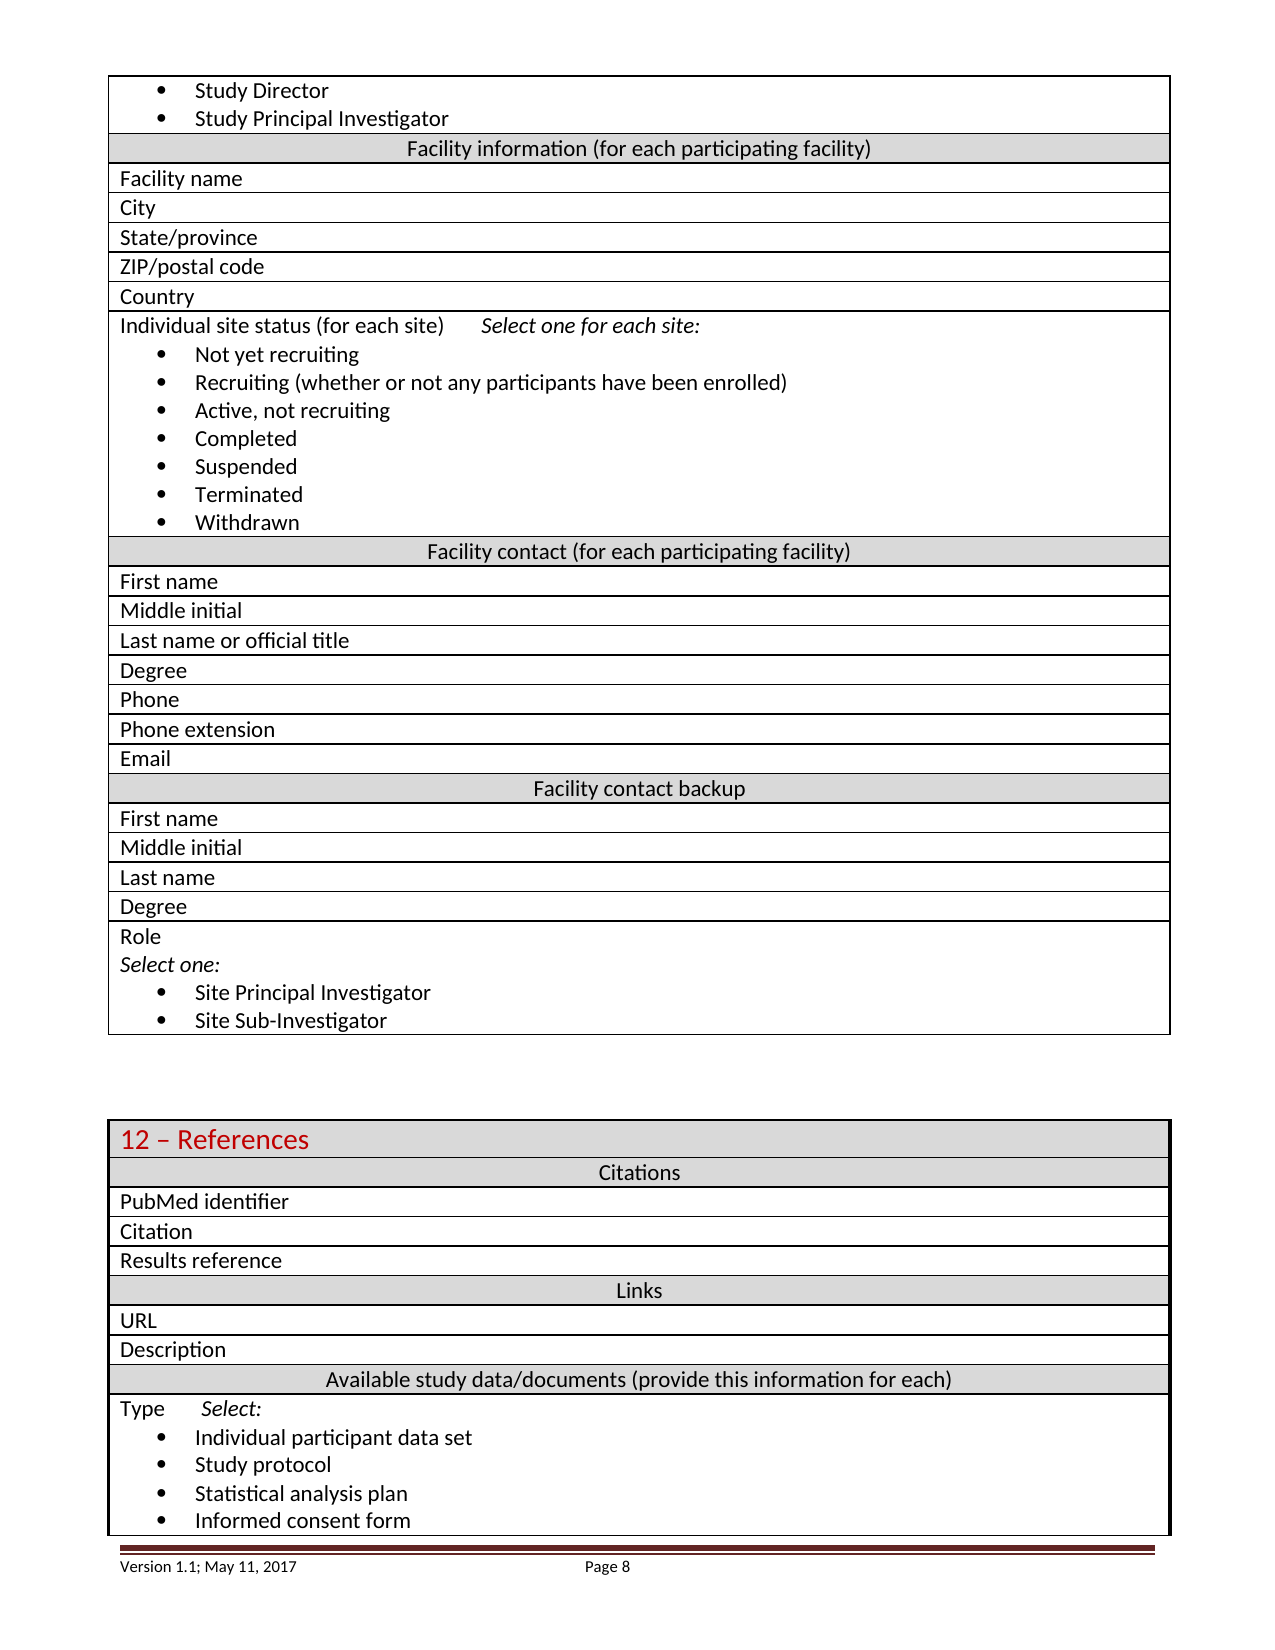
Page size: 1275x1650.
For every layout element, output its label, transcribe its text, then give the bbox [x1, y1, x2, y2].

table_cell Phone [109, 685, 1169, 713]
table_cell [110, 1395, 1168, 1535]
table_cell Links [110, 1276, 1168, 1304]
table_cell Email [109, 745, 1169, 772]
table_cell Middle initial [109, 597, 1169, 624]
table_cell Last name or official title [109, 626, 1169, 654]
table_cell City [109, 193, 1169, 221]
table_cell First name [109, 804, 1169, 832]
table_cell Country [109, 282, 1169, 310]
table_cell Results reference [110, 1247, 1168, 1275]
table_cell Facility contact backup [109, 774, 1169, 802]
table_cell Facility name [109, 164, 1169, 192]
table_cell Citations [110, 1158, 1168, 1186]
table_cell Facility contact (for each participating facility) [109, 537, 1169, 565]
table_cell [109, 77, 1169, 133]
table_header 12 – References [110, 1121, 1168, 1156]
table_cell ZIP/postal code [109, 253, 1169, 281]
table_cell Degree [109, 892, 1169, 920]
table_cell First name [109, 567, 1169, 595]
table_cell Description [110, 1336, 1168, 1363]
table_cell Middle initial [109, 833, 1169, 861]
table_cell Individual site status (for each site) Select one for each site: Not yet recruiting Recruiting (whether or not any participants have been enrolled) Active, not recruiting Completed Suspended Terminated Withdrawn [109, 312, 1169, 536]
table_cell State/province [109, 223, 1169, 251]
table_cell Facility information (for each participating facility) [109, 134, 1169, 162]
table_cell Degree [109, 656, 1169, 684]
table_cell URL [110, 1306, 1168, 1334]
table_cell Role Select one: Site Principal Investigator Site Sub-Investigator [109, 922, 1169, 1034]
table_cell Citation [110, 1217, 1168, 1245]
table_cell PubMed identifier [110, 1188, 1168, 1216]
table_cell Phone extension [109, 715, 1169, 743]
table_cell Available study data/documents (provide this information for each) [110, 1365, 1168, 1393]
table_cell Last name [109, 863, 1169, 891]
